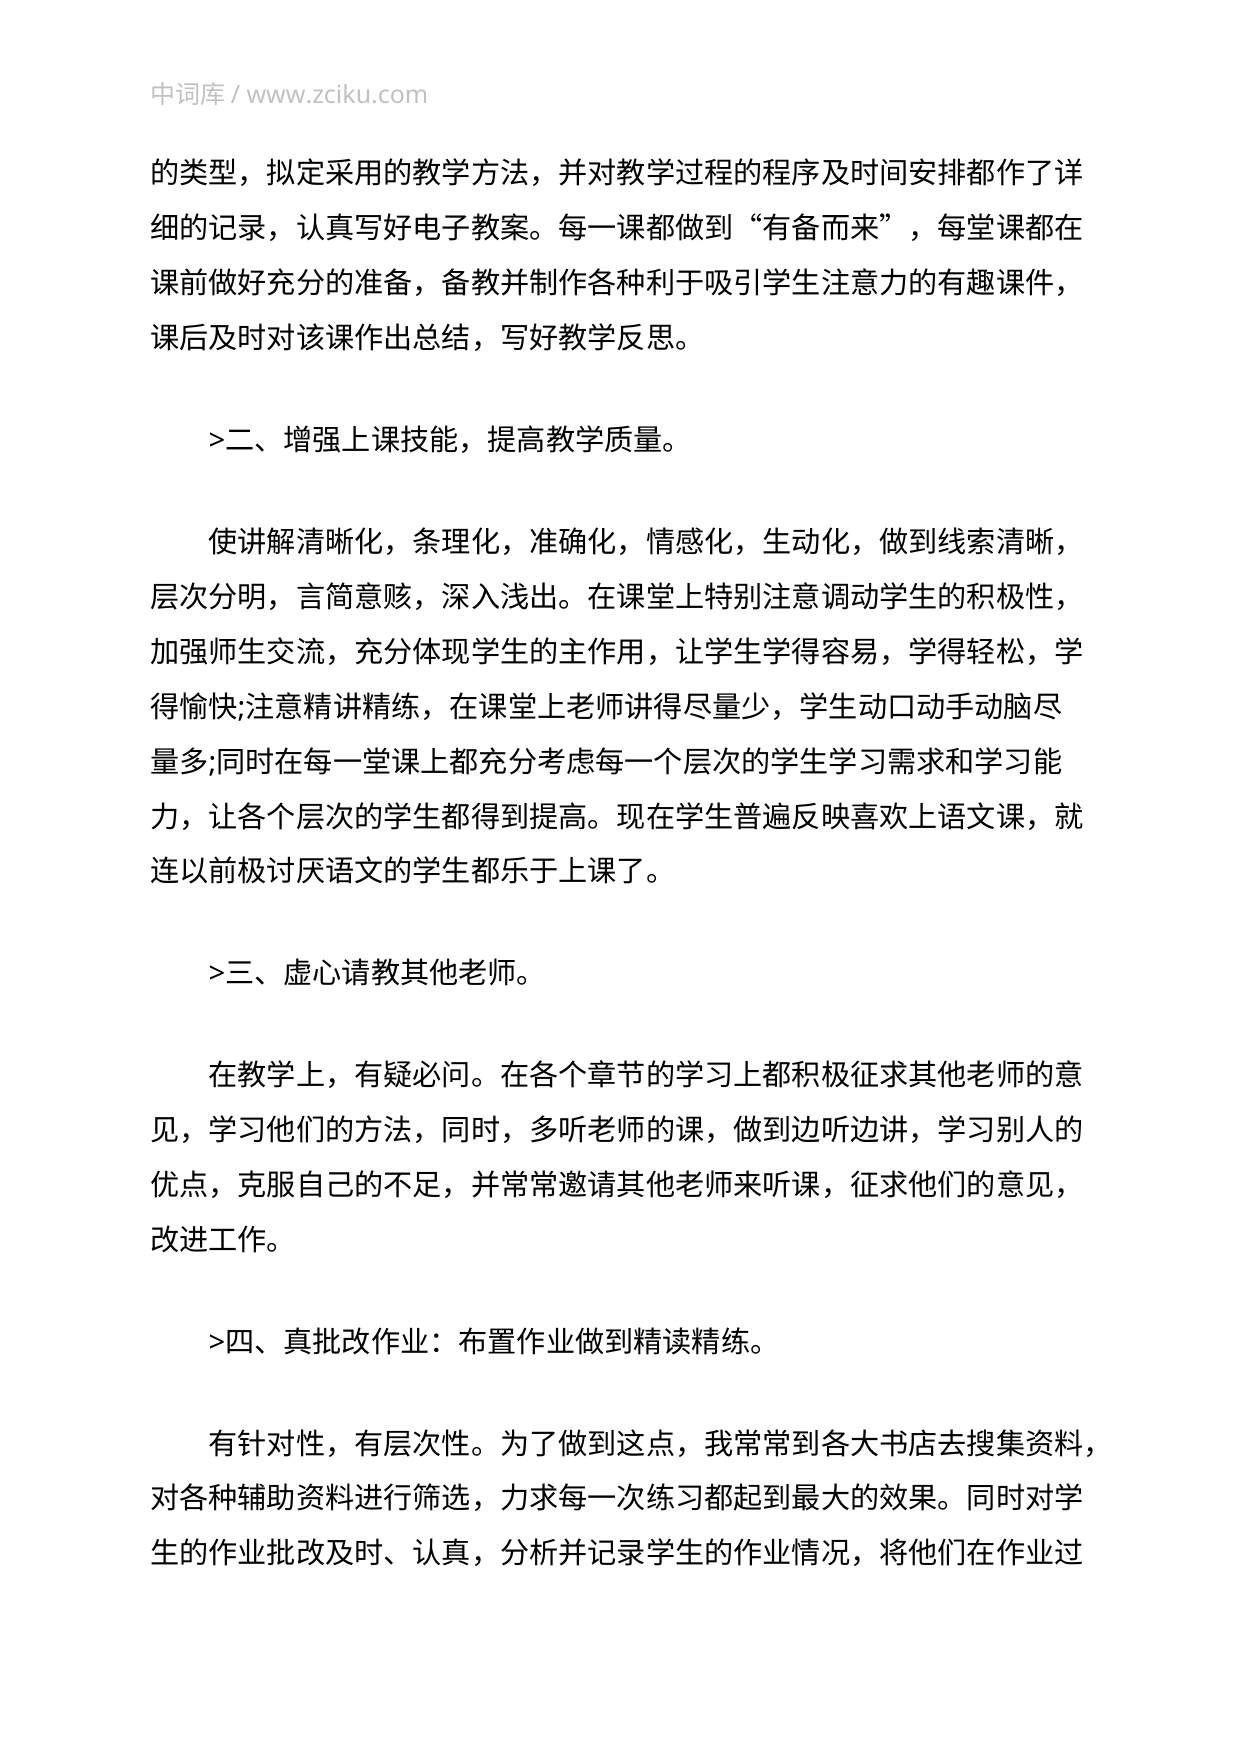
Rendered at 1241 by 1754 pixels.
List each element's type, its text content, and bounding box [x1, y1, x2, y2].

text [150, 150, 1090, 357]
text 在教学上，有疑必问。在各个章节的学习上都积极征求其他老师的意见，学习他们的方法，同时，多听老师的课，做到边听边讲，学习别人的优点，克服自己的不足，并常常邀请其他老师来听课，征求他们的意见，改进工作。 [150, 1052, 1090, 1259]
text >三、虚心请教其他老师。 [150, 950, 1090, 992]
text >二、增强上课技能，提高教学质量。 [150, 416, 1090, 459]
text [150, 1420, 1090, 1572]
text 使讲解清晰化，条理化，准确化，情感化，生动化，做到线索清晰，层次分明，言简意赅，深入浅出。在课堂上特别注意调动学生的积极性，加强师生交流，充分体现学生的主作用，让学生学得容易，学得轻松，学得愉快;注意精讲精练，在课堂上老师讲得尽量少，学生动口动手动脑尽量多;同时在每一堂课上都充分考虑每一个层次的学生学习需求和学习能力，让各个层次的学生都得到提高。现在学生普遍反映喜欢上语文课，就连以前极讨厌语文的学生都乐于上课了。 [150, 518, 1090, 890]
text >四、真批改作业：布置作业做到精读精练。 [150, 1318, 1090, 1361]
